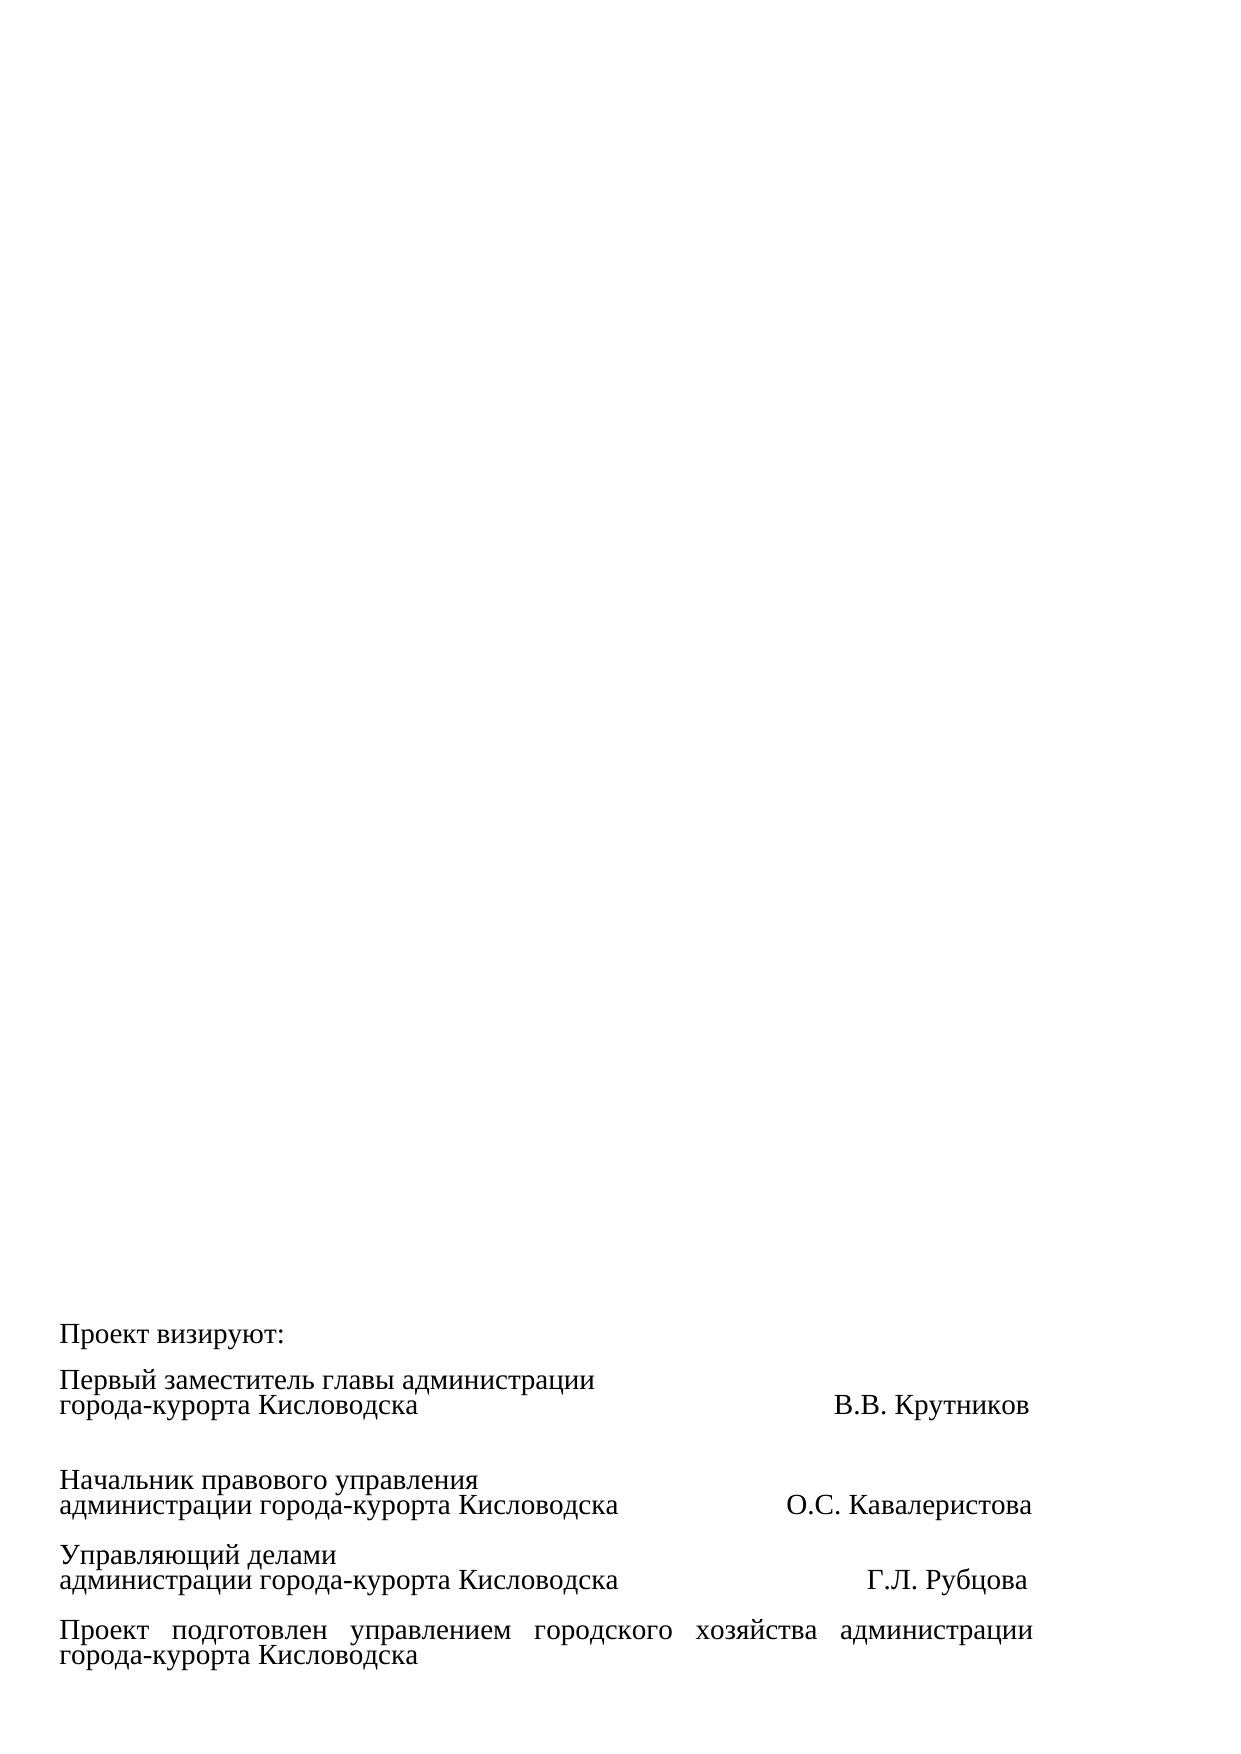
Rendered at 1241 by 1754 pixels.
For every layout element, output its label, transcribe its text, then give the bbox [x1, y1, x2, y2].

text города-курорта Кисловодска В.В. Крутников [59, 1395, 1034, 1420]
text Управляющий делами [59, 1545, 1034, 1570]
text Проект визируют: [59, 1324, 1034, 1349]
text Начальник правового управления администрации города-курорта Кисловодска О.С. Кавалеристова [59, 1470, 1034, 1520]
text Первый заместитель главы администрации [59, 1370, 1034, 1395]
text администрации города-курорта Кисловодска Г.Л. Рубцова [59, 1570, 1034, 1595]
text Проект подготовлен управлением городского хозяйства администрации города-курорта Кисловодска [59, 1620, 1034, 1670]
